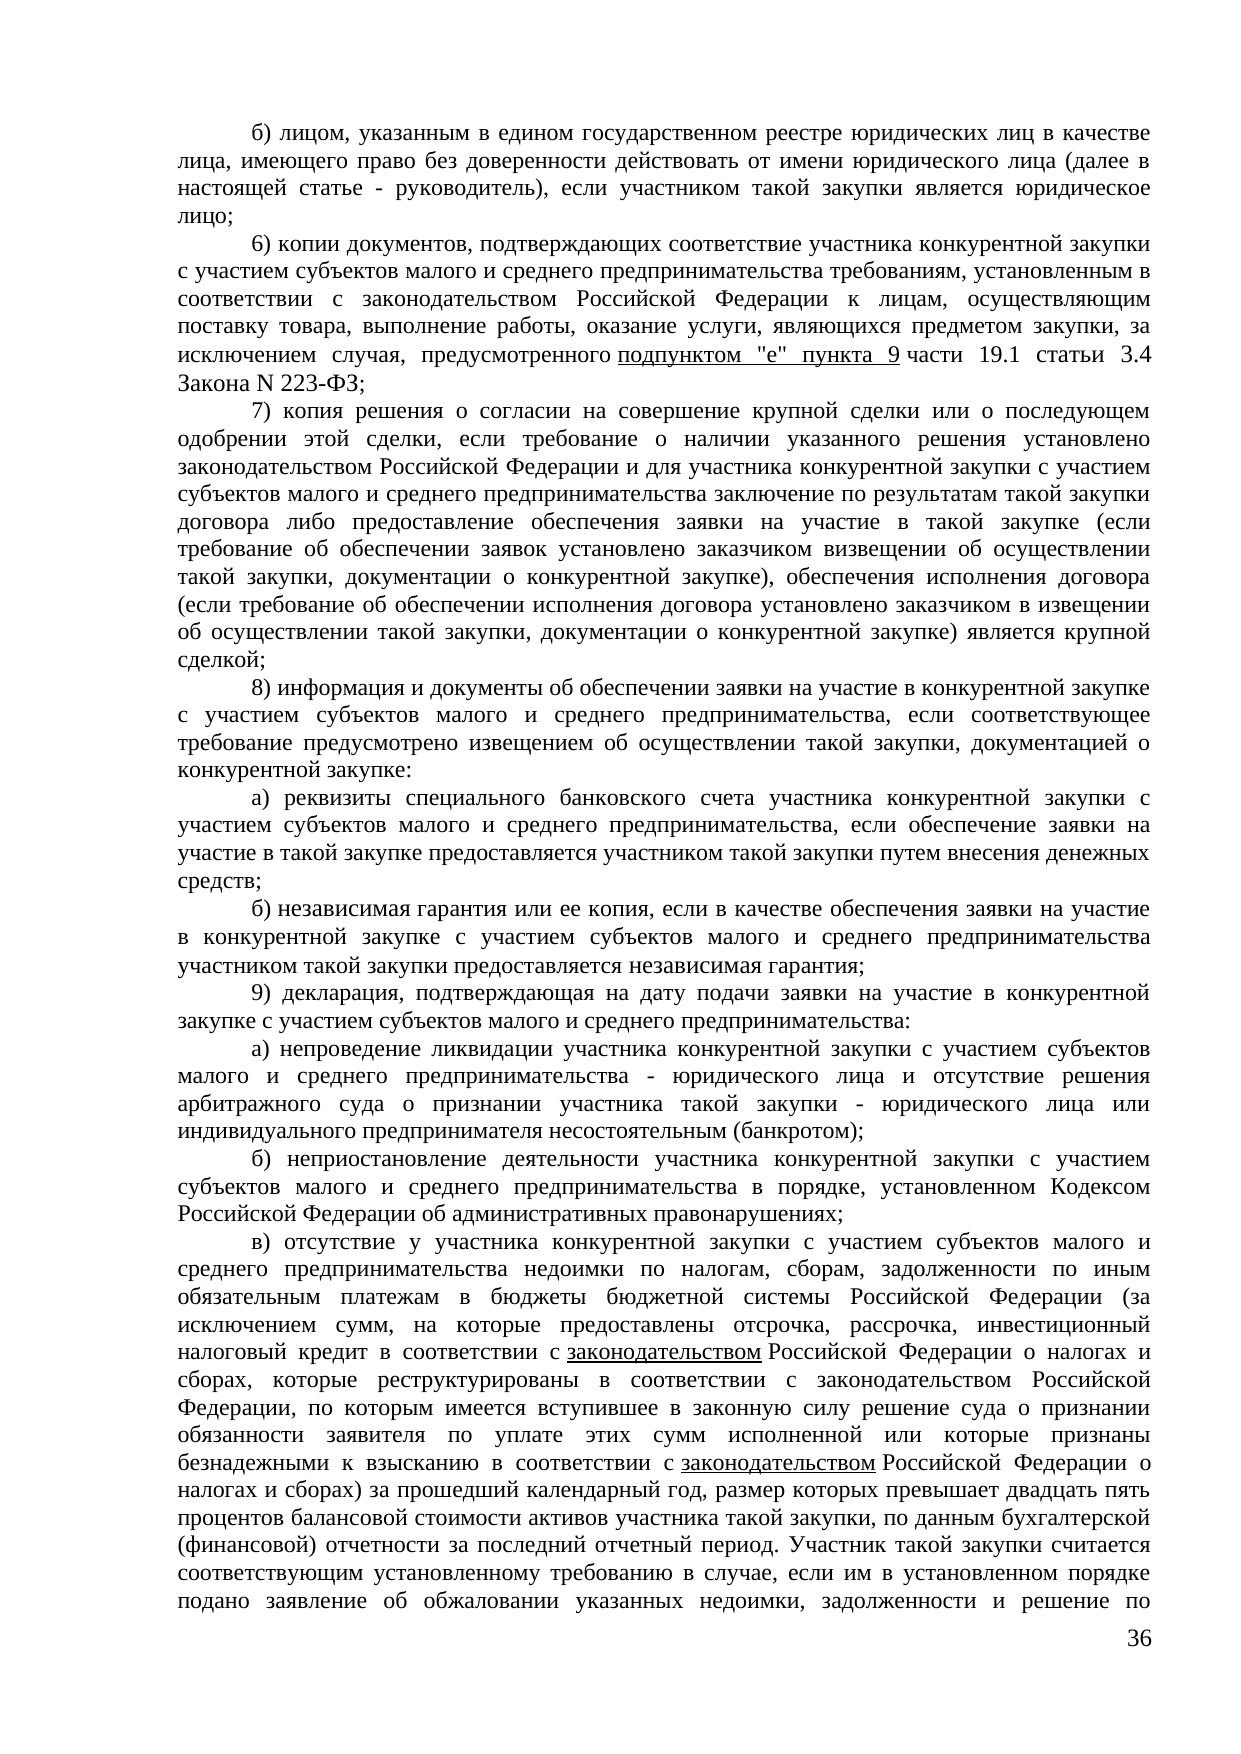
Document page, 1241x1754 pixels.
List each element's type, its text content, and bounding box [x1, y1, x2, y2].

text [177, 1227, 1152, 1613]
text 9) декларация, подтверждающая на дату подачи заявки на участие в конкурентной закупке с участием субъектов малого и среднего предпринимательства: [177, 978, 1152, 1034]
text 7) копия решения о согласии на совершение крупной сделки или о последующем одобрении этой сделки, если требование о наличии указанного решения установлено законодательством Российской Федерации и для участника конкурентной закупки с участием субъектов малого и среднего предпринимательства заключение по результатам такой закупки договора либо предоставление обеспечения заявки на участие в такой закупке (если требование об обеспечении заявок установлено заказчиком визвещении об осуществлении такой закупки, документации о конкурентной закупке), обеспечения исполнения договора (если требование об обеспечении исполнения договора установлено заказчиком в извещении об осуществлении такой закупки, документации о конкурентной закупке) является крупной сделкой; [177, 396, 1152, 672]
text а) непроведение ликвидации участника конкурентной закупки с участием субъектов малого и среднего предпринимательства - юридического лица и отсутствие решения арбитражного суда о признании участника такой закупки - юридического лица или индивидуального предпринимателя несостоятельным (банкротом); [177, 1034, 1152, 1144]
text 6) копии документов, подтверждающих соответствие участника конкурентной закупки с участием субъектов малого и среднего предпринимательства требованиям, установленным в соответствии с законодательством Российской Федерации к лицам, осуществляющим поставку товара, выполнение работы, оказание услуги, являющихся предметом закупки, за исключением случая, предусмотренного подпунктом "е" пункта 9 части 19.1 статьи 3.4 Закона N 223-ФЗ; [177, 228, 1152, 396]
text а) реквизиты специального банковского счета участника конкурентной закупки с участием субъектов малого и среднего предпринимательства, если обеспечение заявки на участие в такой закупке предоставляется участником такой закупки путем внесения денежных средств; [177, 783, 1152, 893]
text б) неприостановление деятельности участника конкурентной закупки с участием субъектов малого и среднего предпринимательства в порядке, установленном Кодексом Российской Федерации об административных правонарушениях; [177, 1144, 1152, 1227]
text 8) информация и документы об обеспечении заявки на участие в конкурентной закупке с участием субъектов малого и среднего предпринимательства, если соответствующее требование предусмотрено извещением об осуществлении такой закупки, документацией о конкурентной закупке: [177, 672, 1152, 783]
text б) независимая гарантия или ее копия, если в качестве обеспечения заявки на участие в конкурентной закупке с участием субъектов малого и среднего предпринимательства участником такой закупки предоставляется независимая гарантия; [177, 893, 1152, 978]
text б) лицом, указанным в едином государственном реестре юридических лиц в качестве лица, имеющего право без доверенности действовать от имени юридического лица (далее в настоящей статье - руководитель), если участником такой закупки является юридическое лицо; [177, 118, 1152, 228]
